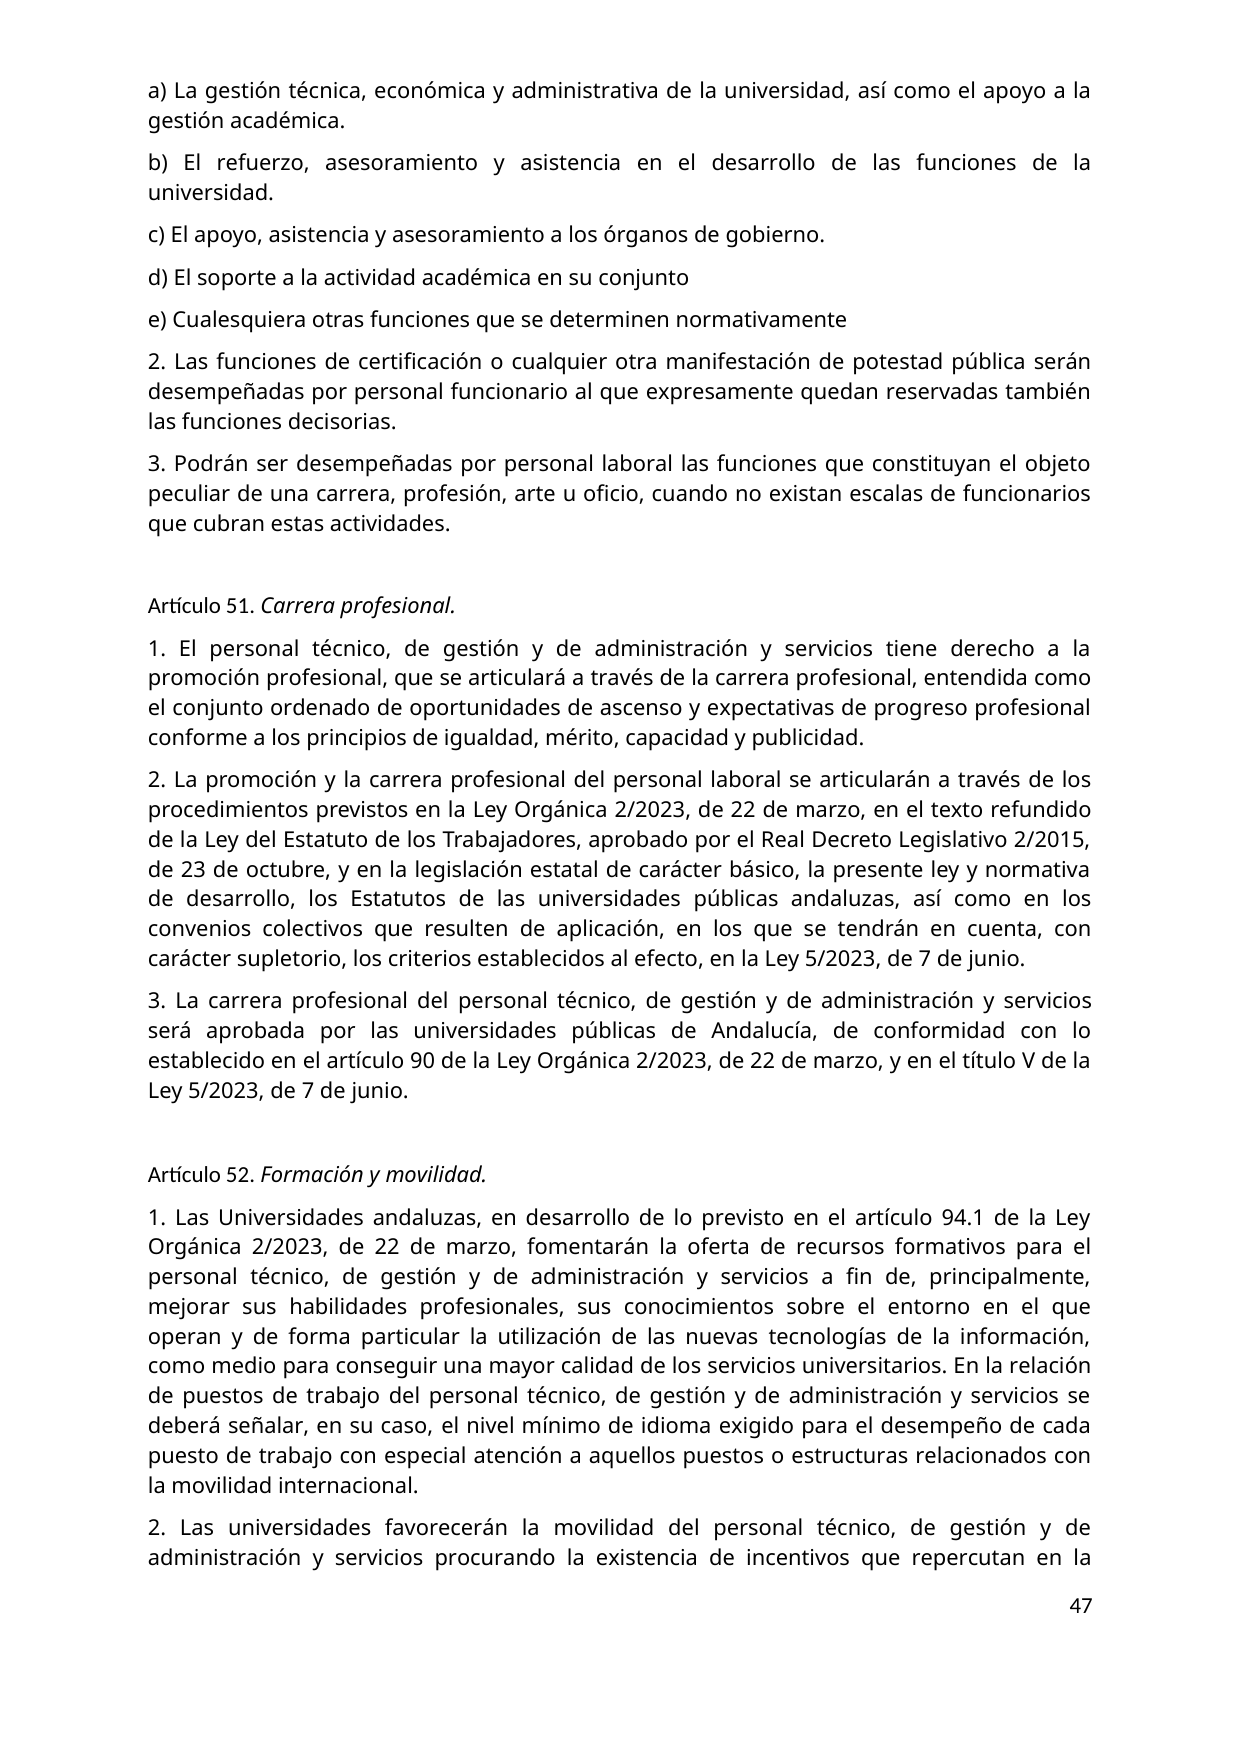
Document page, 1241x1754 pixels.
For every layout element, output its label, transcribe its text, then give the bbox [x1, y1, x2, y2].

text a) La gestión técnica, económica y administrativa de la universidad, así como el apoyo a la gestión académica. [148, 75, 1092, 134]
text 1. El personal técnico, de gestión y de administración y servicios tiene derecho a la promoción profesional, que se articulará a través de la carrera profesional, entendida como el conjunto ordenado de oportunidades de ascenso y expectativas de progreso profesional conforme a los principios de igualdad, mérito, capacidad y publicidad. [148, 633, 1092, 752]
text e) Cualesquiera otras funciones que se determinen normativamente [148, 304, 1092, 333]
text Artículo 52. Formación y movilidad. [148, 1159, 1092, 1189]
text 1. Las Universidades andaluzas, en desarrollo de lo previsto en el artículo 94.1 de la Ley Orgánica 2/2023, de 22 de marzo, fomentarán la oferta de recursos formativos para el personal técnico, de gestión y de administración y servicios a fin de, principalmente, mejorar sus habilidades profesionales, sus conocimientos sobre el entorno en el que operan y de forma particular la utilización de las nuevas tecnologías de la información, como medio para conseguir una mayor calidad de los servicios universitarios. En la relación de puestos de trabajo del personal técnico, de gestión y de administración y servicios se deberá señalar, en su caso, el nivel mínimo de idioma exigido para el desempeño de cada puesto de trabajo con especial atención a aquellos puestos o estructuras relacionados con la movilidad internacional. [148, 1202, 1092, 1499]
text 2. La promoción y la carrera profesional del personal laboral se articularán a través de los procedimientos previstos en la Ley Orgánica 2/2023, de 22 de marzo, en el texto refundido de la Ley del Estatuto de los Trabajadores, aprobado por el Real Decreto Legislativo 2/2015, de 23 de octubre, y en la legislación estatal de carácter básico, la presente ley y normativa de desarrollo, los Estatutos de las universidades públicas andaluzas, así como en los convenios colectivos que resulten de aplicación, en los que se tendrán en cuenta, con carácter supletorio, los criterios establecidos al efecto, en la Ley 5/2023, de 7 de junio. [148, 764, 1092, 973]
text d) El soporte a la actividad académica en su conjunto [148, 261, 1092, 291]
text b) El refuerzo, asesoramiento y asistencia en el desarrollo de las funciones de la universidad. [148, 147, 1092, 207]
text Artículo 51. Carrera profesional. [148, 590, 1092, 620]
text c) El apoyo, asistencia y asesoramiento a los órganos de gobierno. [148, 219, 1092, 249]
text 2. Las funciones de certificación o cualquier otra manifestación de potestad pública serán desempeñadas por personal funcionario al que expresamente quedan reservadas también las funciones decisorias. [148, 346, 1092, 435]
text 3. Podrán ser desempeñadas por personal laboral las funciones que constituyan el objeto peculiar de una carrera, profesión, arte u oficio, cuando no existan escalas de funcionarios que cubran estas actividades. [148, 448, 1092, 537]
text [148, 1512, 1092, 1572]
text 3. La carrera profesional del personal técnico, de gestión y de administración y servicios será aprobada por las universidades públicas de Andalucía, de conformidad con lo establecido en el artículo 90 de la Ley Orgánica 2/2023, de 22 de marzo, y en el título V de la Ley 5/2023, de 7 de junio. [148, 985, 1092, 1104]
